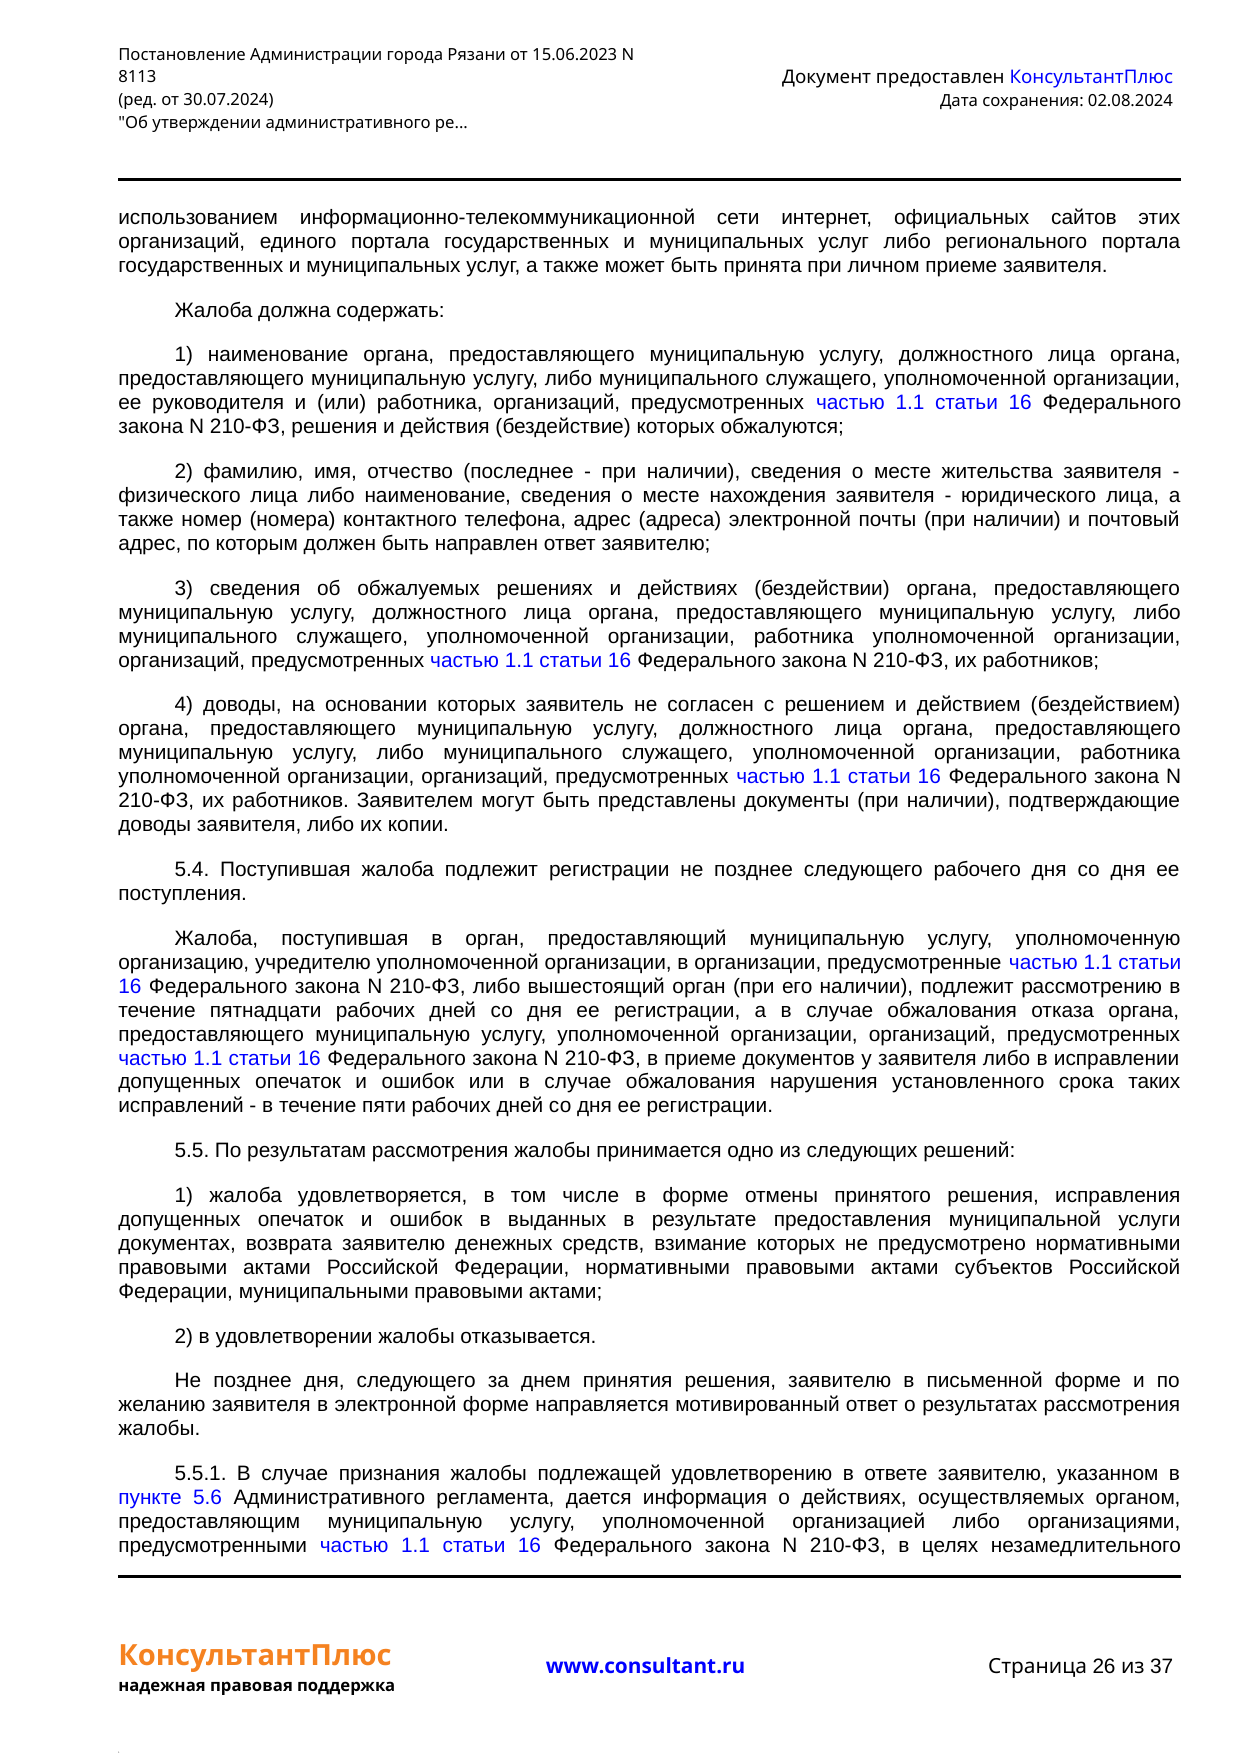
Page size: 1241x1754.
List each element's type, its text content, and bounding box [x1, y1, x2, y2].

text Не позднее дня, следующего за днем принятия решения, заявителю в письменной форме и по желанию заявителя в электронной форме направляется мотивированный ответ о результатах рассмотрения жалобы. [118, 1368, 1181, 1440]
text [118, 205, 1181, 277]
text 2) фамилию, имя, отчество (последнее - при наличии), сведения о месте жительства заявителя - физического лица либо наименование, сведения о месте нахождения заявителя - юридического лица, а также номер (номера) контактного телефона, адрес (адреса) электронной почты (при наличии) и почтовый адрес, по которым должен быть направлен ответ заявителю; [118, 459, 1181, 555]
text 4) доводы, на основании которых заявитель не согласен с решением и действием (бездействием) органа, предоставляющего муниципальную услугу, должностного лица органа, предоставляющего муниципальную услугу, либо муниципального служащего, уполномоченной организации, работника уполномоченной организации, организаций, предусмотренных частью 1.1 статьи 16 Федерального закона N 210-ФЗ, их работников. Заявителем могут быть представлены документы (при наличии), подтверждающие доводы заявителя, либо их копии. [118, 692, 1181, 836]
text Жалоба должна содержать: [118, 297, 1181, 321]
text 5.5. По результатам рассмотрения жалобы принимается одно из следующих решений: [118, 1138, 1181, 1162]
text 5.4. Поступившая жалоба подлежит регистрации не позднее следующего рабочего дня со дня ее поступления. [118, 857, 1181, 905]
text 2) в удовлетворении жалобы отказывается. [118, 1323, 1181, 1347]
text 3) сведения об обжалуемых решениях и действиях (бездействии) органа, предоставляющего муниципальную услугу, должностного лица органа, предоставляющего муниципальную услугу, либо муниципального служащего, уполномоченной организации, работника уполномоченной организации, организаций, предусмотренных частью 1.1 статьи 16 Федерального закона N 210-ФЗ, их работников; [118, 576, 1181, 671]
text Жалоба, поступившая в орган, предоставляющий муниципальную услугу, уполномоченную организацию, учредителю уполномоченной организации, в организации, предусмотренные частью 1.1 статьи 16 Федерального закона N 210-ФЗ, либо вышестоящий орган (при его наличии), подлежит рассмотрению в течение пятнадцати рабочих дней со дня ее регистрации, а в случае обжалования отказа органа, предоставляющего муниципальную услугу, уполномоченной организации, организаций, предусмотренных частью 1.1 статьи 16 Федерального закона N 210-ФЗ, в приеме документов у заявителя либо в исправлении допущенных опечаток и ошибок или в случае обжалования нарушения установленного срока таких исправлений - в течение пяти рабочих дней со дня ее регистрации. [118, 926, 1181, 1117]
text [118, 1461, 1181, 1557]
text 1) наименование органа, предоставляющего муниципальную услугу, должностного лица органа, предоставляющего муниципальную услугу, либо муниципального служащего, уполномоченной организации, ее руководителя и (или) работника, организаций, предусмотренных частью 1.1 статьи 16 Федерального закона N 210-ФЗ, решения и действия (бездействие) которых обжалуются; [118, 342, 1181, 438]
text 1) жалоба удовлетворяется, в том числе в форме отмены принятого решения, исправления допущенных опечаток и ошибок в выданных в результате предоставления муниципальной услуги документах, возврата заявителю денежных средств, взимание которых не предусмотрено нормативными правовыми актами Российской Федерации, нормативными правовыми актами субъектов Российской Федерации, муниципальными правовыми актами; [118, 1183, 1181, 1303]
